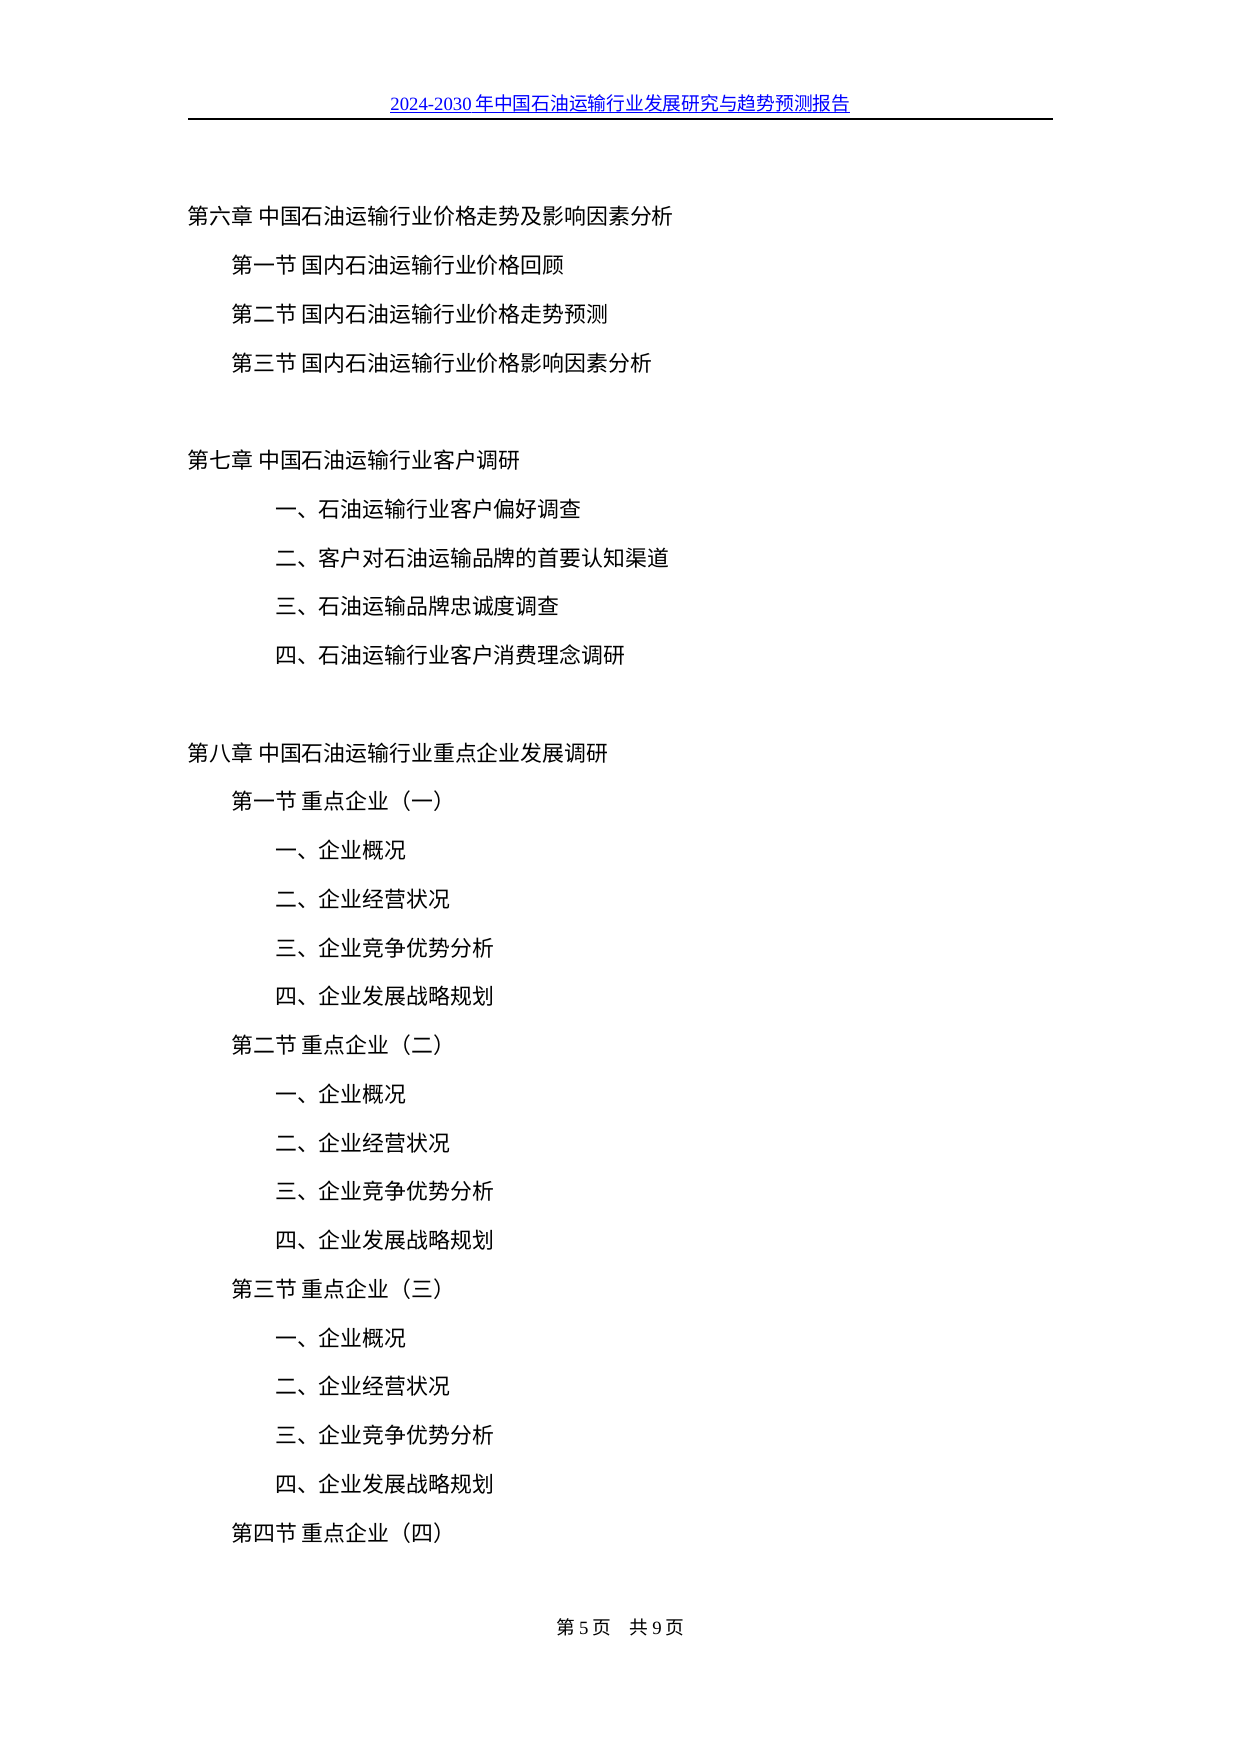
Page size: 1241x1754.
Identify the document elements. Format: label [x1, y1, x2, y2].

text [187, 150, 1053, 1548]
